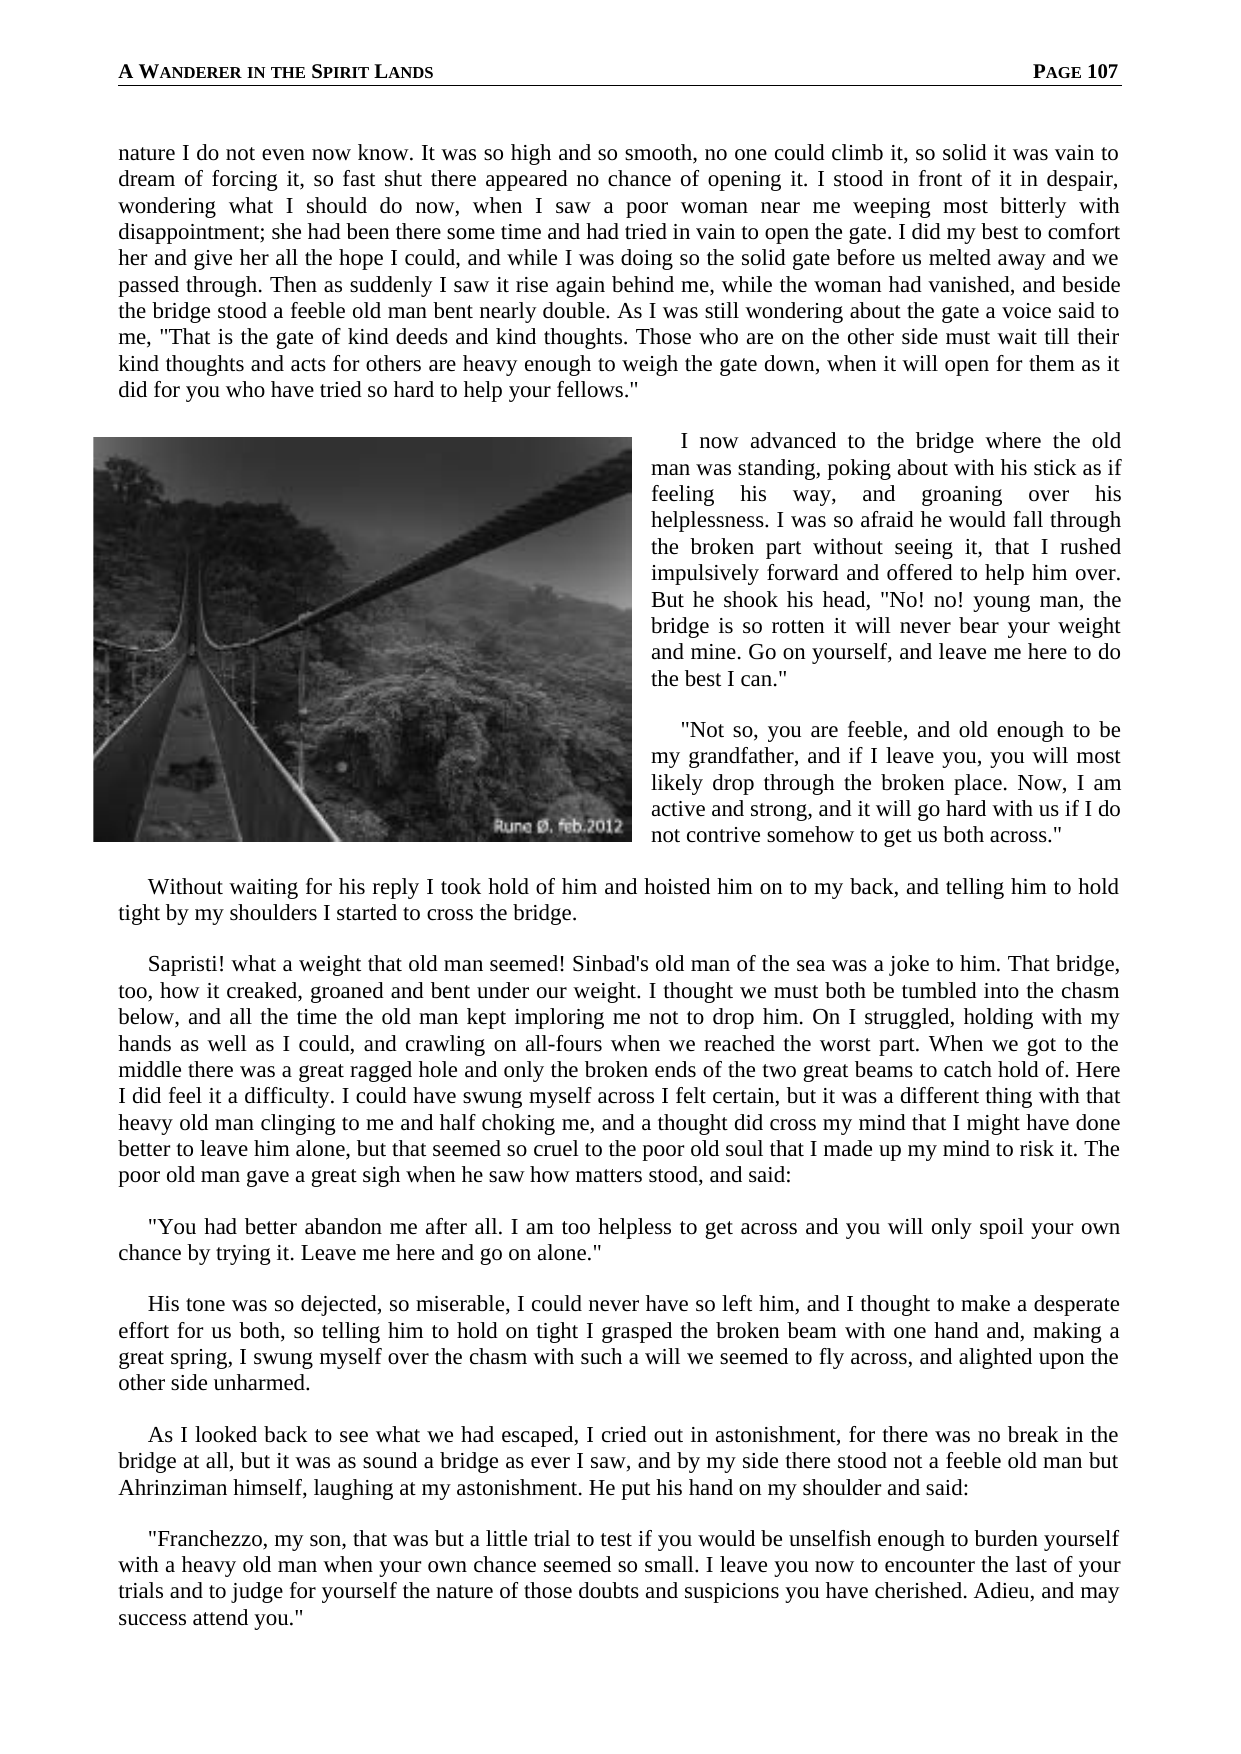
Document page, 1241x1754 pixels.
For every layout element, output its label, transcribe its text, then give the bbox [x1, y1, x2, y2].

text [118, 139, 1122, 402]
text As I looked back to see what we had escaped, I cried out in astonishment, for there was no break in the bridge at all, but it was as sound a bridge as ever I saw, and by my side there stood not a feeble old man but Ahrinziman himself, laughing at my astonishment. He put his hand on my shoulder and said: [118, 1421, 1122, 1500]
picture [93, 437, 632, 842]
text "You had better abandon me after all. I am too helpless to get across and you will only spoil your own chance by trying it. Leave me here and go on alone." [118, 1213, 1122, 1265]
text I now advanced to the bridge where the old man was standing, poking about with his stick as if feeling his way, and groaning over his helplessness. I was so afraid he would fall through the broken part without seeing it, that I rushed impulsively forward and offered to help him over. But he shook his head, "No! no! young man, the bridge is so rotten it will never bear your weight and mine. Go on yourself, and leave me here to do the best I can." [118, 427, 1122, 691]
text "Franchezzo, my son, that was but a little trial to test if you would be unselfish enough to burden yourself with a heavy old man when your own chance seemed so small. I leave you now to encounter the last of your trials and to judge for yourself the nature of those doubts and suspicions you have cherished. Adieu, and may success attend you." [118, 1525, 1122, 1630]
text Without waiting for his reply I took hold of him and hoisted him on to my back, and telling him to hold tight by my shoulders I started to cross the bridge. [118, 873, 1122, 926]
text His tone was so dejected, so miserable, I could never have so left him, and I thought to make a desperate effort for us both, so telling him to hold on tight I grasped the broken beam with one hand and, making a great spring, I swung myself over the chasm with such a will we seemed to fly across, and alighted upon the other side unharmed. [118, 1290, 1122, 1396]
text Sapristi! what a weight that old man seemed! Sinbad's old man of the sea was a joke to him. That bridge, too, how it creaked, groaned and bent under our weight. I thought we must both be tumbled into the chasm below, and all the time the old man kept imploring me not to drop him. On I struggled, holding with my hands as well as I could, and crawling on all-fours when we reached the worst part. When we got to the middle there was a great ragged hole and only the broken ends of the two great beams to catch hold of. Here I did feel it a difficulty. I could have swung myself across I felt certain, but it was a different thing with that heavy old man clinging to me and half choking me, and a thought did cross my mind that I might have done better to leave him alone, but that seemed so cruel to the poor old soul that I made up my mind to risk it. The poor old man gave a great sigh when he saw how matters stood, and said: [118, 951, 1122, 1188]
text "Not so, you are feeble, and old enough to be my grandfather, and if I leave you, you will most likely drop through the broken place. Now, I am active and strong, and it will go hard with us if I do not contrive somehow to get us both across." [118, 716, 1122, 848]
